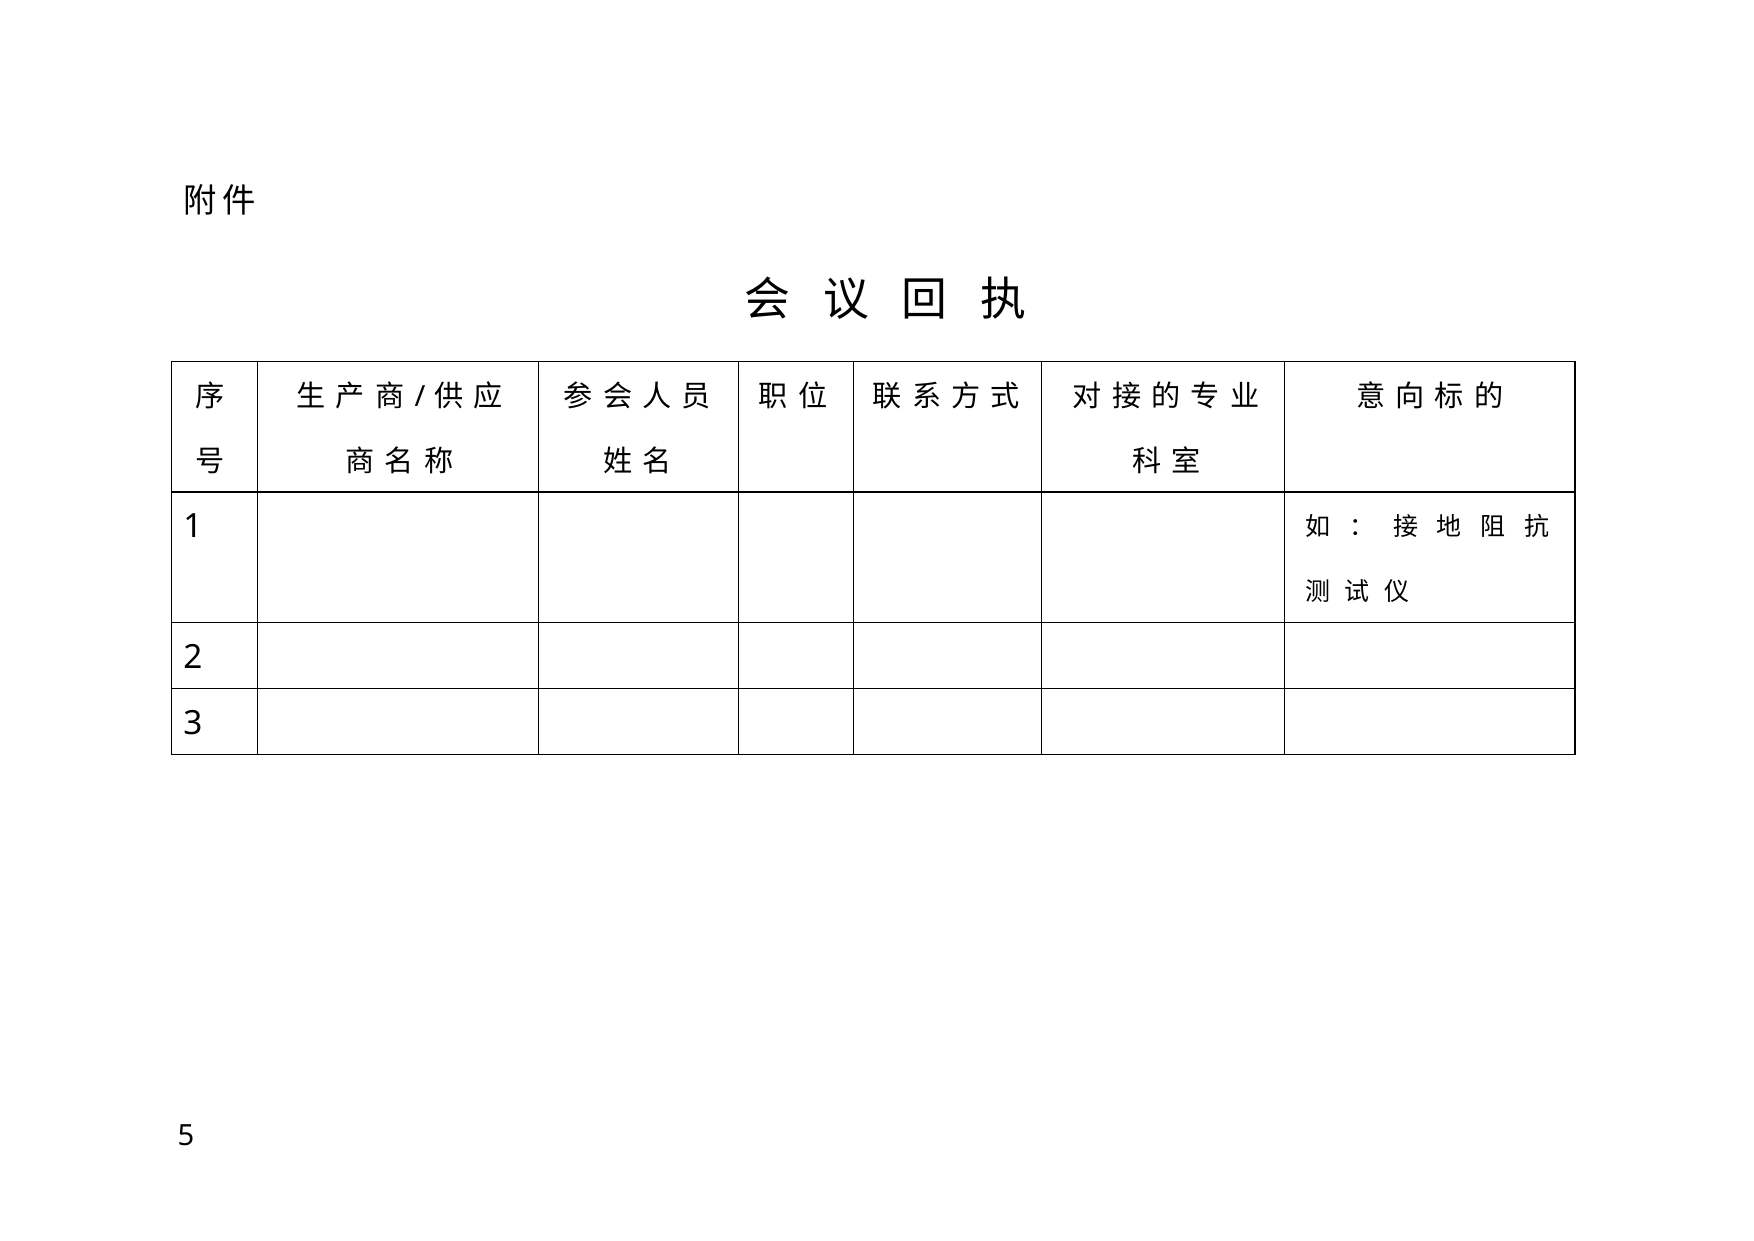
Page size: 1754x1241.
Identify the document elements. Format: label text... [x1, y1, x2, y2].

table_cell [854, 689, 1041, 754]
table_cell [1042, 689, 1284, 754]
table_header 对接的专业科室 [1042, 362, 1284, 491]
table_cell [1285, 689, 1574, 754]
table_cell [258, 689, 538, 754]
table_header 序号 [172, 362, 257, 491]
table_cell [258, 623, 538, 688]
table_header 生产商/供应商名称 [258, 362, 538, 491]
table_cell [1285, 623, 1574, 688]
table_cell 2 [172, 623, 257, 688]
table_cell 3 [172, 689, 257, 754]
table_cell [258, 493, 538, 622]
table_cell 1 [172, 493, 257, 622]
table_header 职位 [739, 362, 853, 491]
table_cell [739, 689, 853, 754]
table_cell [539, 623, 738, 688]
text 会 议 回 执 [183, 231, 1601, 361]
table_cell [739, 493, 853, 622]
table_cell [1042, 623, 1284, 688]
table_cell [539, 493, 738, 622]
table_cell [854, 623, 1041, 688]
table_header 联系方式 [854, 362, 1041, 491]
table_cell [739, 623, 853, 688]
table_header 意向标的 [1285, 362, 1574, 491]
table_cell [854, 493, 1041, 622]
table_cell [539, 689, 738, 754]
table_cell [1042, 493, 1284, 622]
table_header 参会人员姓名 [539, 362, 738, 491]
table_cell 如：接地阻抗测试仪 [1285, 493, 1574, 622]
text 附件 [183, 166, 1601, 231]
